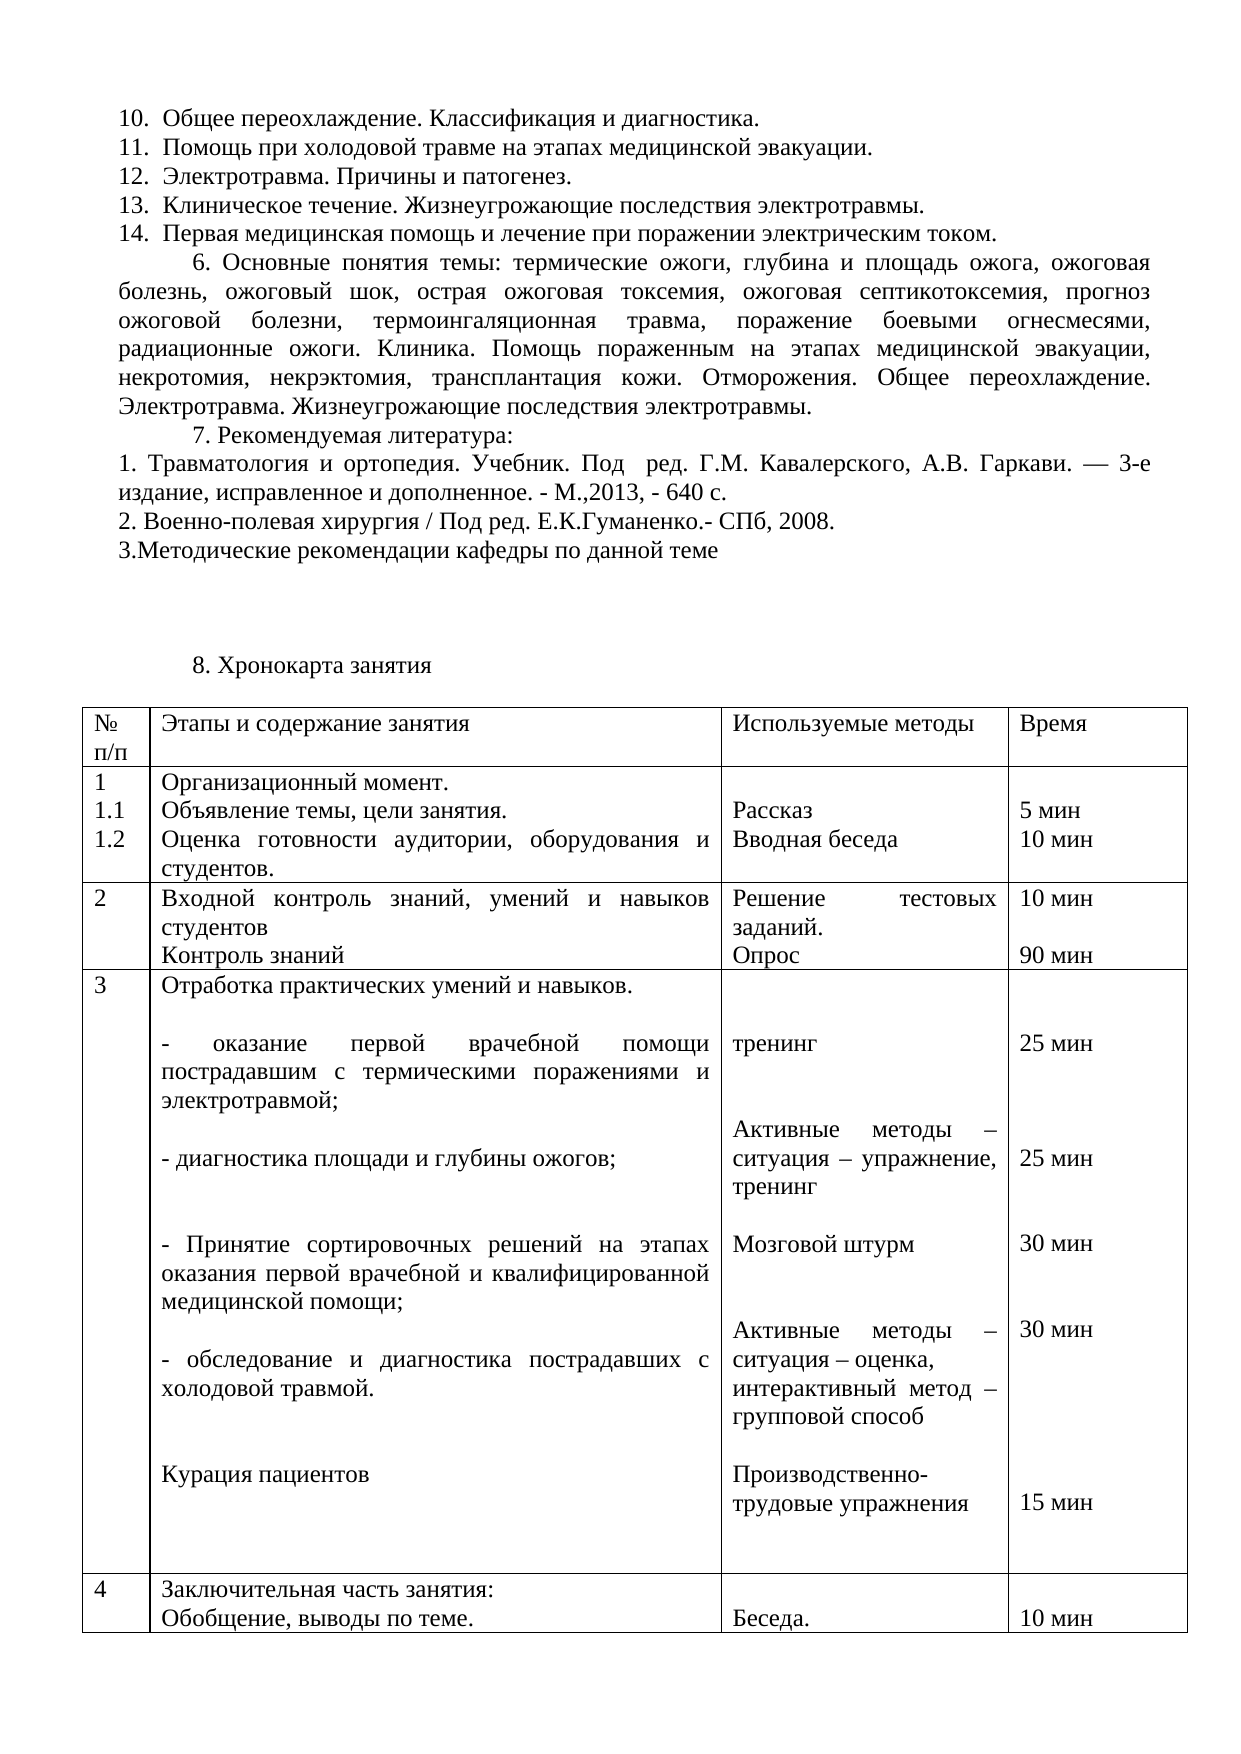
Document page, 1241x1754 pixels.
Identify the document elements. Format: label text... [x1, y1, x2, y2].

table_cell тренинг Активные методы – ситуация – упражнение, тренинг Мозговой штурм Активные методы – ситуация – оценка, интерактивный метод – групповой способ Производственно-трудовые упражнения [722, 970, 1008, 1573]
text 14. Первая медицинская помощь и лечение при поражении электрическим током. [118, 218, 1152, 247]
text 10. Общее переохлаждение. Классификация и диагностика. [118, 103, 1152, 132]
text 8. Хронокарта занятия [118, 650, 1152, 678]
table_header № п/п [83, 708, 149, 766]
table_header Этапы и содержание занятия [151, 708, 721, 766]
table_cell 2 [83, 883, 149, 969]
table_cell Отработка практических умений и навыков. - оказание первой врачебной помощи пострадавшим с термическими поражениями и электротравмой; - диагностика площади и глубины ожогов; - Принятие сортировочных решений на этапах оказания первой врачебной и квалифицированной медицинской помощи; - обследование и диагностика пострадавших с холодовой травмой. Курация пациентов [151, 970, 721, 1573]
text 7. Рекомендуемая литература: [118, 420, 1152, 448]
text 3.Методические рекомендации кафедры по данной теме [118, 535, 1152, 563]
table_cell Решение тестовых заданий. Опрос [722, 883, 1008, 969]
table_header Используемые методы [722, 708, 1008, 766]
table_cell Рассказ Вводная беседа [722, 767, 1008, 882]
table_cell Организационный момент. Объявление темы, цели занятия. Оценка готовности аудитории, оборудования и студентов. [151, 767, 721, 882]
text 11. Помощь при холодовой травме на этапах медицинской эвакуации. [118, 132, 1152, 161]
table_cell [722, 1574, 1008, 1632]
table_cell 5 мин 10 мин [1009, 767, 1187, 882]
text 12. Электротравма. Причины и патогенез. [118, 161, 1152, 190]
text 1. Травматология и ортопедия. Учебник. Под ред. Г.М. Кавалерского, А.В. Гаркави. — 3-е издание, исправленное и дополненное. - М.,2013, - 640 с. [118, 448, 1152, 506]
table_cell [151, 1574, 721, 1632]
text 2. Военно-полевая хирургия / Под ред. Е.К.Гуманенко.- СПб, 2008. [118, 506, 1152, 535]
table_cell 25 мин 25 мин 30 мин 30 мин 15 мин [1009, 970, 1187, 1573]
table_header Время [1009, 708, 1187, 766]
text 6. Основные понятия темы: термические ожоги, глубина и площадь ожога, ожоговая болезнь, ожоговый шок, острая ожоговая токсемия, ожоговая септикотоксемия, прогноз ожоговой болезни, термоингаляционная травма, поражение боевыми огнесмесями, радиационные ожоги. Клиника. Помощь пораженным на этапах медицинской эвакуации, некротомия, некрэктомия, трансплантация кожи. Отморожения. Общее переохлаждение. Электротравма. Жизнеугрожающие последствия электротравмы. [118, 247, 1152, 420]
table_cell Входной контроль знаний, умений и навыков студентов Контроль знаний [151, 883, 721, 969]
table_cell 4 [83, 1574, 149, 1632]
table_cell 1 1.1 1.2 [83, 767, 149, 882]
table_cell 10 мин 15 мин 5 мин [1009, 1574, 1187, 1632]
table_cell 10 мин 90 мин [1009, 883, 1187, 969]
text 13. Клиническое течение. Жизнеугрожающие последствия электротравмы. [118, 190, 1152, 218]
table_cell 3 [83, 970, 149, 1573]
